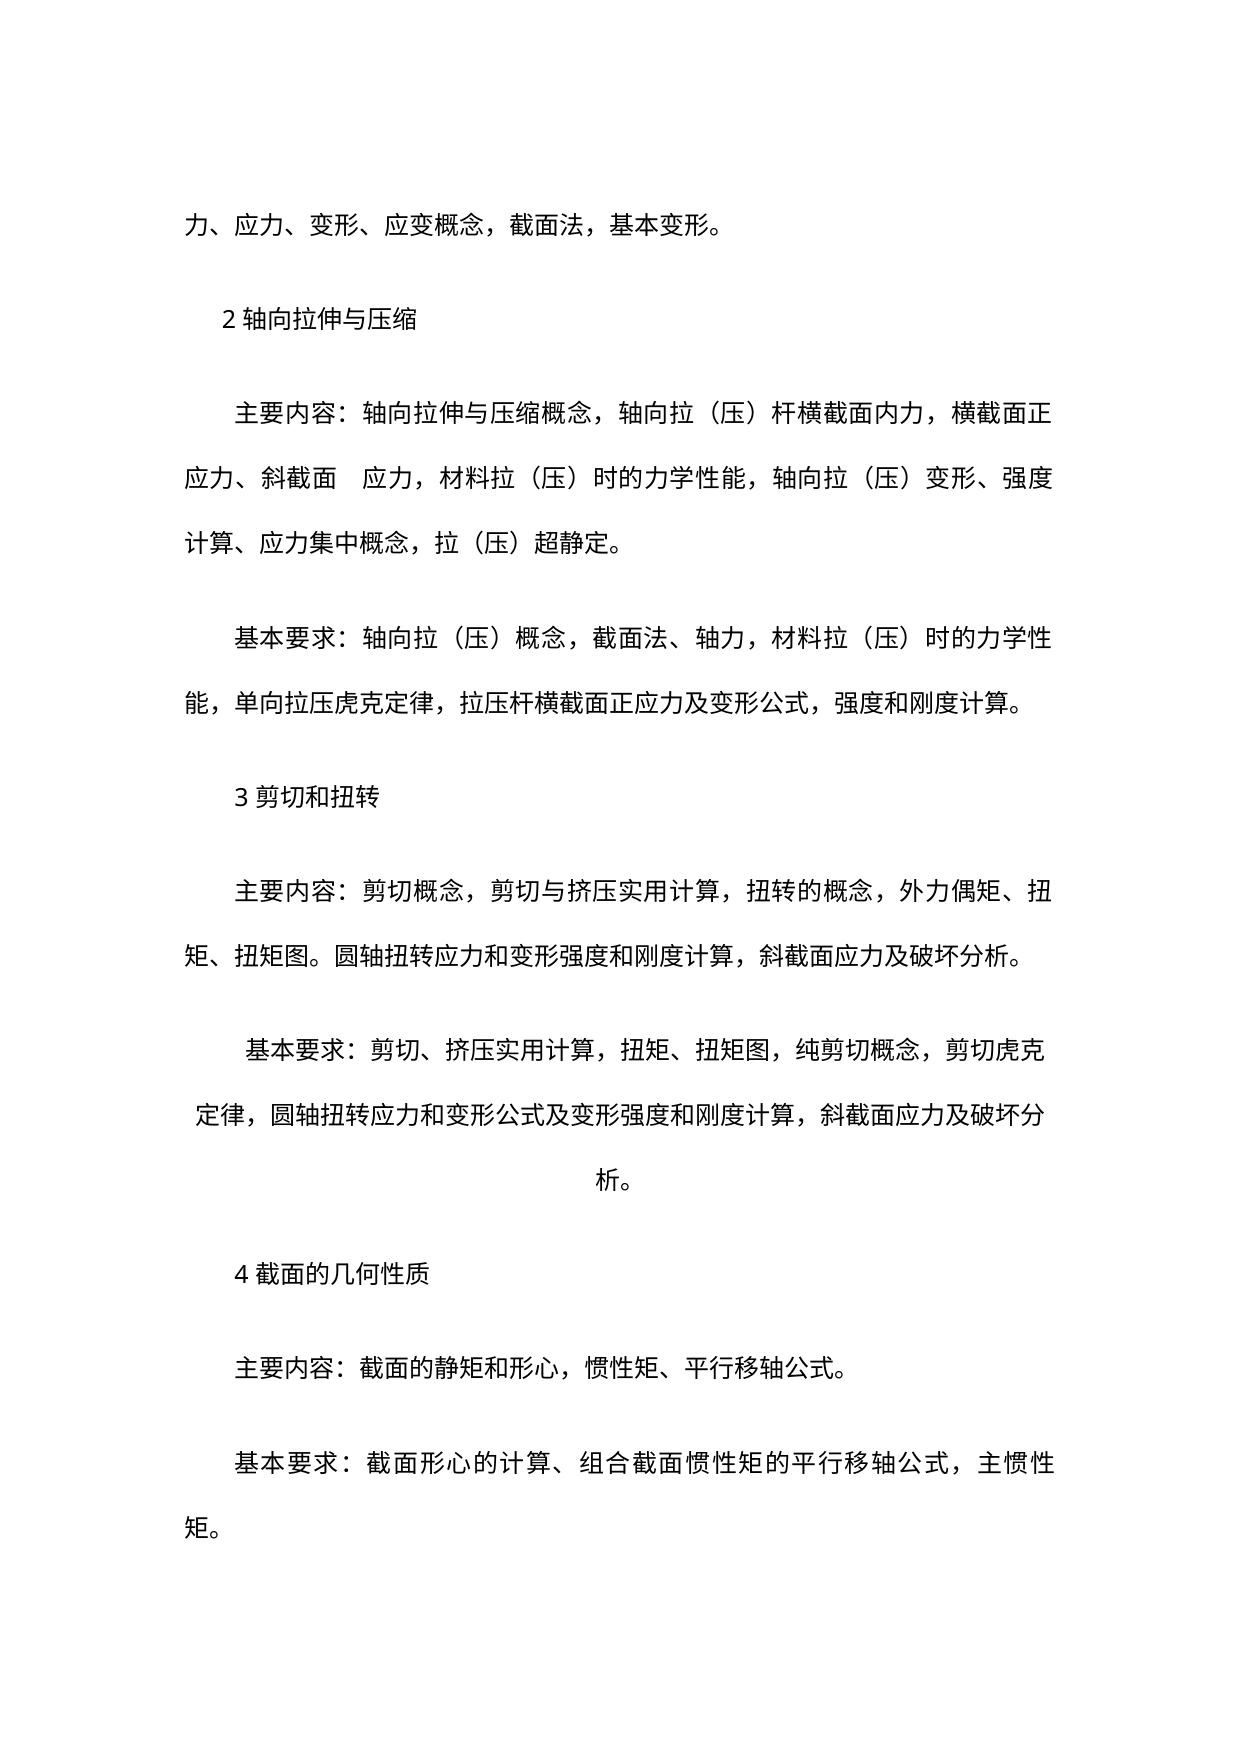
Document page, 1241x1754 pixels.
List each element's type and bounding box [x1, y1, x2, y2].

table_header [184, 162, 1056, 1588]
